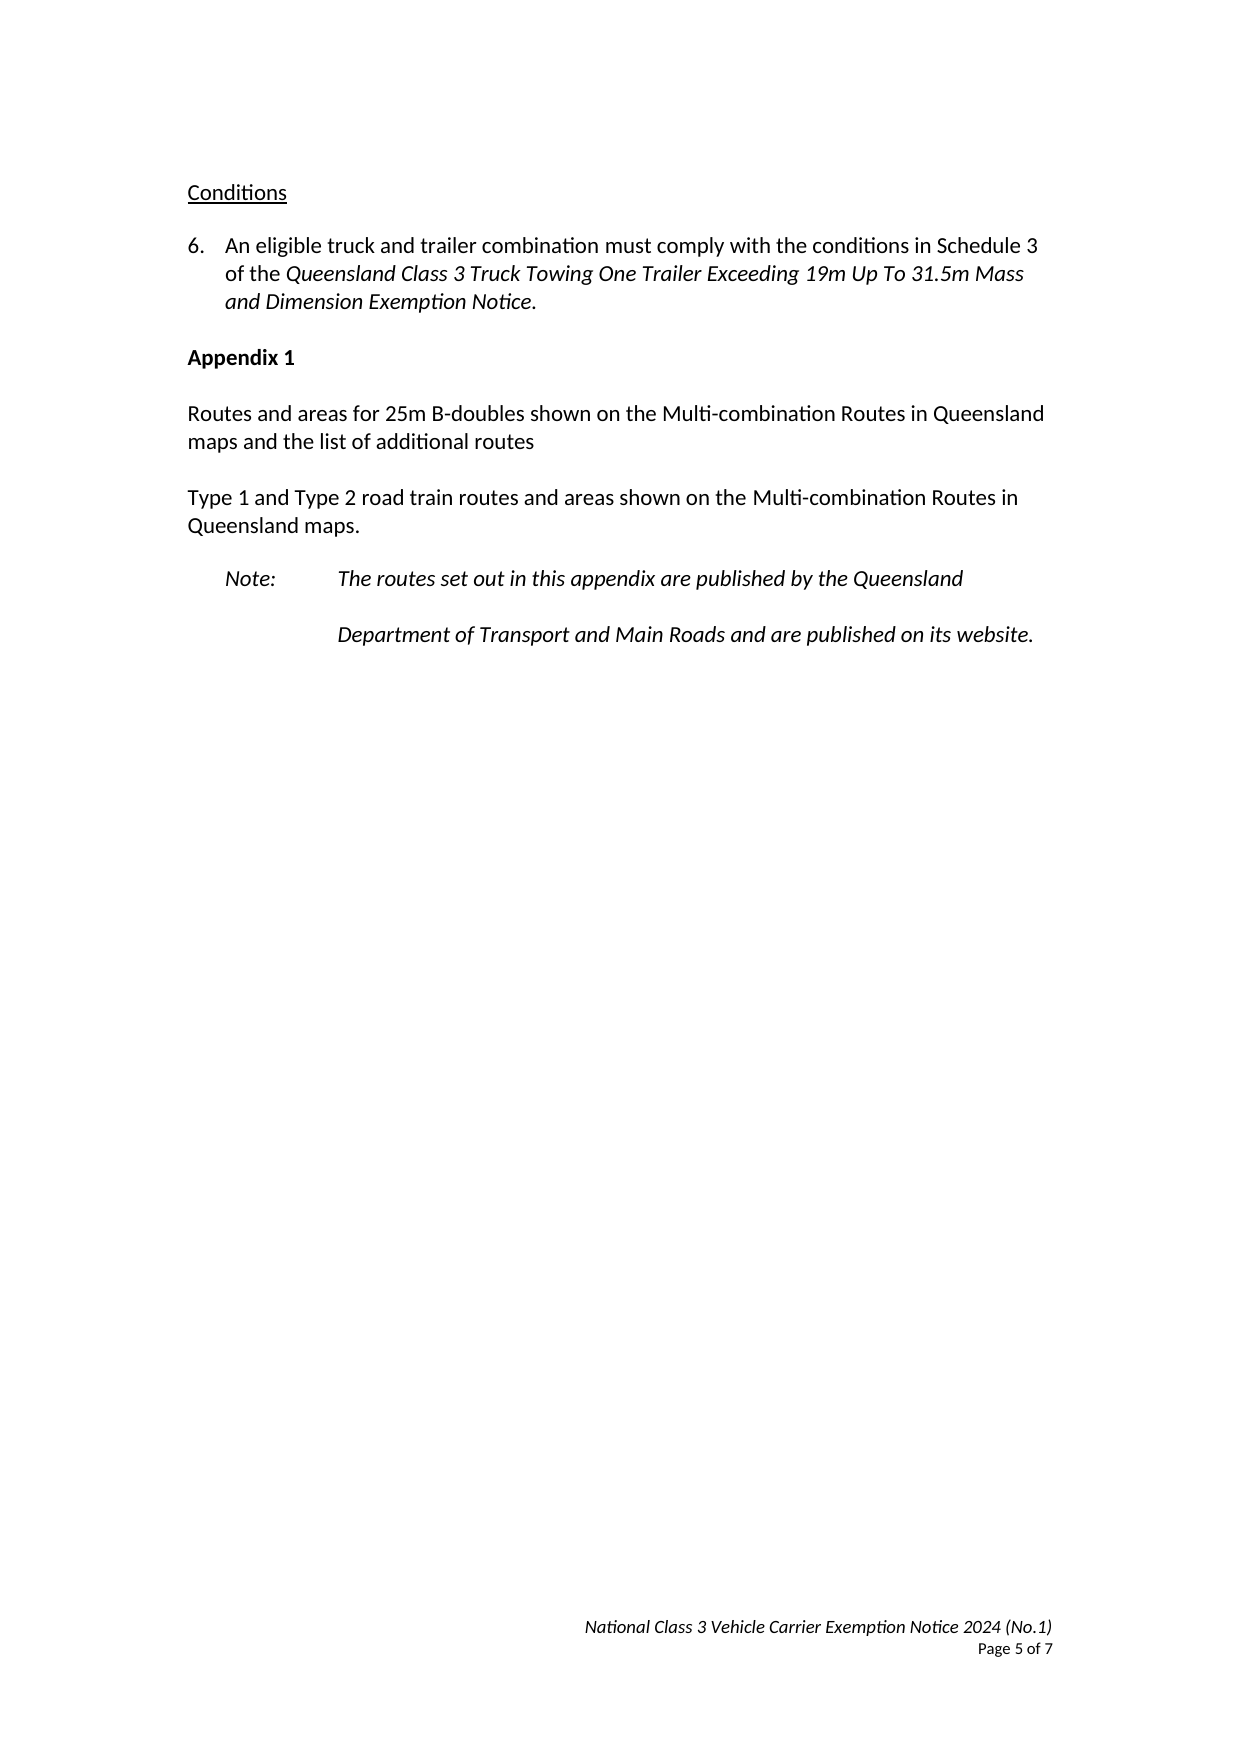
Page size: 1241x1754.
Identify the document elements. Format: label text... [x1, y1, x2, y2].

text Type 1 and Type 2 road train routes and areas shown on the Multi-combination Routes in Queensland maps. [187, 483, 1053, 539]
text Appendix 1 [187, 343, 1053, 371]
list An eligible truck and trailer combination must comply with the conditions in Schedule 3 of the Queensland Class 3 Truck Towing One Trailer Exceeding 19m Up To 31.5m Mass and Dimension Exemption Notice. [187, 231, 1053, 315]
list Note: The routes set out in this appendix are published by the Queensland [225, 564, 1053, 592]
list Department of Transport and Main Roads and are published on its website. [225, 620, 1053, 648]
text Conditions [187, 178, 1053, 206]
text Routes and areas for 25m B-doubles shown on the Multi-combination Routes in Queensland maps and the list of additional routes [187, 399, 1053, 455]
